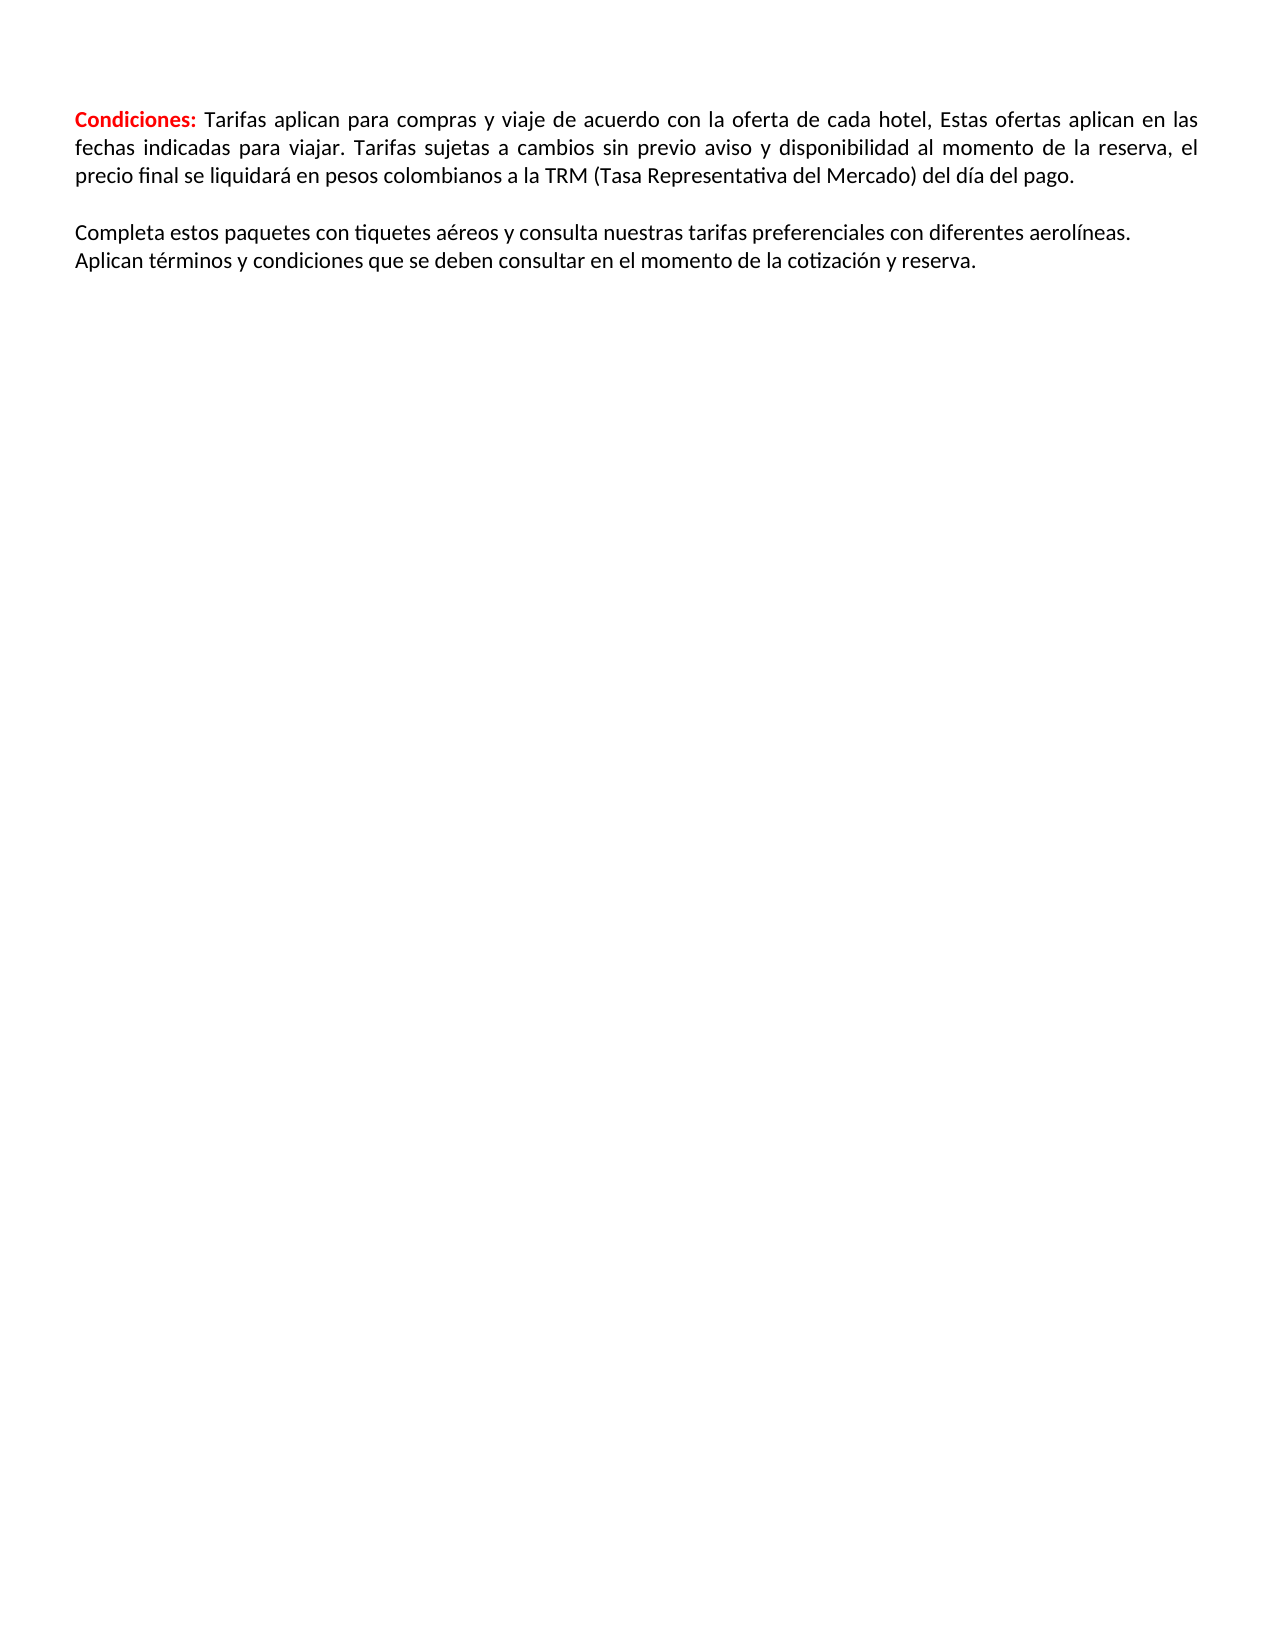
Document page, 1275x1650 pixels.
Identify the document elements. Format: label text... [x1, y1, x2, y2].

text Condiciones: Tarifas aplican para compras y viaje de acuerdo con la oferta de cada hotel, Estas ofertas aplican en las fechas indicadas para viajar. Tarifas sujetas a cambios sin previo aviso y disponibilidad al momento de la reserva, el precio final se liquidará en pesos colombianos a la TRM (Tasa Representativa del Mercado) del día del pago. [75, 105, 1200, 189]
text Completa estos paquetes con tiquetes aéreos y consulta nuestras tarifas preferenciales con diferentes aerolíneas. Aplican términos y condiciones que se deben consultar en el momento de la cotización y reserva. [75, 218, 1200, 274]
